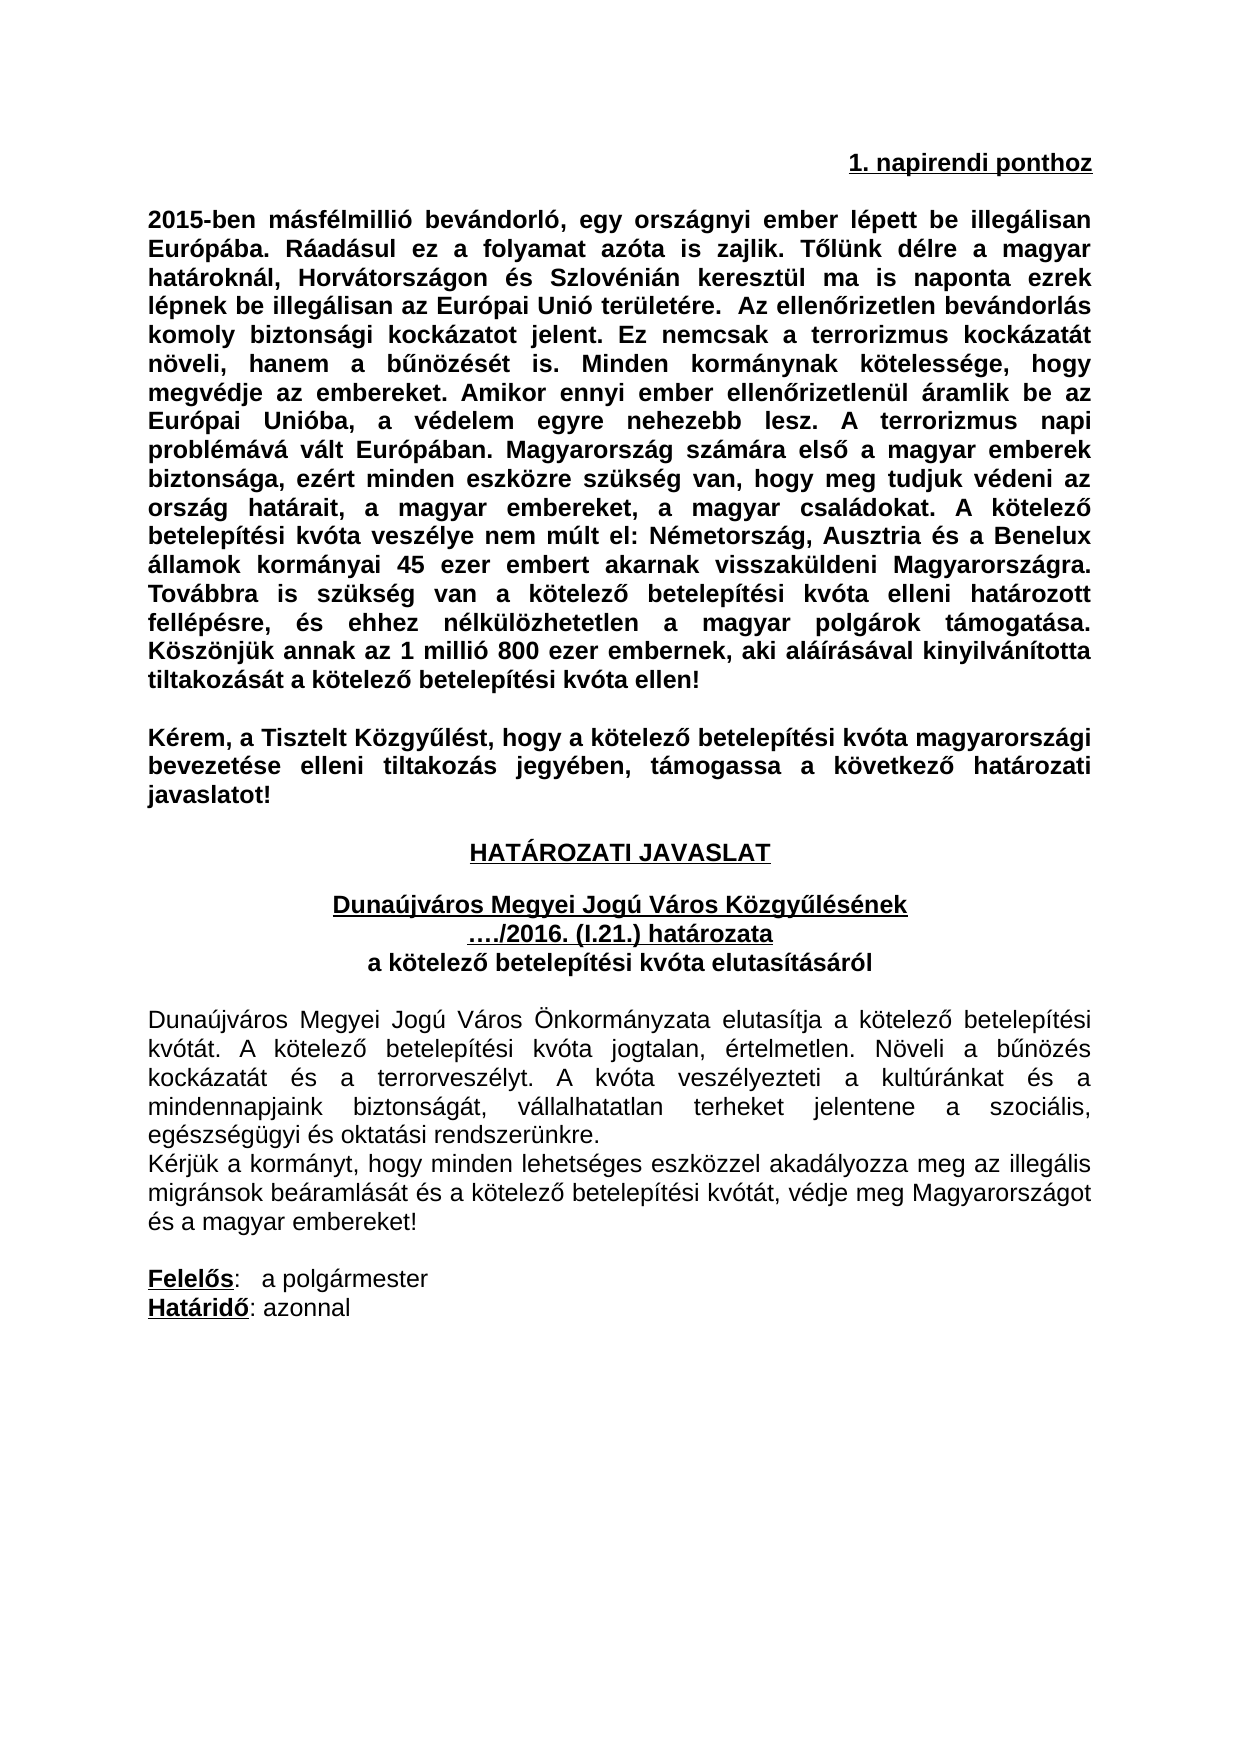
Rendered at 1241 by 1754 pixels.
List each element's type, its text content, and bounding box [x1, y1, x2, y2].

text Kérjük a kormányt, hogy minden lehetséges eszközzel akadályozza meg az illegális migránsok beáramlását és a kötelező betelepítési kvótát, védje meg Magyarországot és a magyar embereket! [148, 1149, 1093, 1235]
text Kérem, a Tisztelt Közgyűlést, hogy a kötelező betelepítési kvóta magyarországi bevezetése elleni tiltakozás jegyében, támogassa a következő határozati javaslatot! [148, 723, 1093, 809]
text Határidő: azonnal [148, 1293, 1093, 1322]
text a kötelező betelepítési kvóta elutasításáról [148, 948, 1093, 977]
text 1. napirendi ponthoz [148, 148, 1093, 176]
text 2015-ben másfélmillió bevándorló, egy országnyi ember lépett be illegálisan Európába. Ráadásul ez a folyamat azóta is zajlik. Tőlünk délre a magyar határoknál, Horvátországon és Szlovénián keresztül ma is naponta ezrek lépnek be illegálisan az Európai Unió területére. Az ellenőrizetlen bevándorlás komoly biztonsági kockázatot jelent. Ez nemcsak a terrorizmus kockázatát növeli, hanem a bűnözését is. Minden kormánynak kötelessége, hogy megvédje az embereket. Amikor ennyi ember ellenőrizetlenül áramlik be az Európai Unióba, a védelem egyre nehezebb lesz. A terrorizmus napi problémává vált Európában. Magyarország számára első a magyar emberek biztonsága, ezért minden eszközre szükség van, hogy meg tudjuk védeni az ország határait, a magyar embereket, a magyar családokat. A kötelező betelepítési kvóta veszélye nem múlt el: Németország, Ausztria és a Benelux államok kormányai 45 ezer embert akarnak visszaküldeni Magyarországra. Továbbra is szükség van a kötelező betelepítési kvóta elleni határozott fellépésre, és ehhez nélkülözhetetlen a magyar polgárok támogatása. Köszönjük annak az 1 millió 800 ezer embernek, aki aláírásával kinyilvánította tiltakozását a kötelező betelepítési kvóta ellen! [148, 205, 1093, 694]
text Dunaújváros Megyei Jogú Város Önkormányzata elutasítja a kötelező betelepítési kvótát. A kötelező betelepítési kvóta jogtalan, értelmetlen. Növeli a bűnözés kockázatát és a terrorveszélyt. A kvóta veszélyezteti a kultúránkat és a mindennapjaink biztonságát, vállalhatatlan terheket jelentene a szociális, egészségügyi és oktatási rendszerünkre. [148, 1005, 1093, 1149]
text Felelős: a polgármester [148, 1264, 1093, 1293]
subtitle Dunaújváros Megyei Jogú Város Közgyűlésének [148, 890, 1093, 919]
text …./2016. (I.21.) határozata [148, 919, 1093, 948]
subtitle határozati javaslat [148, 838, 1093, 866]
